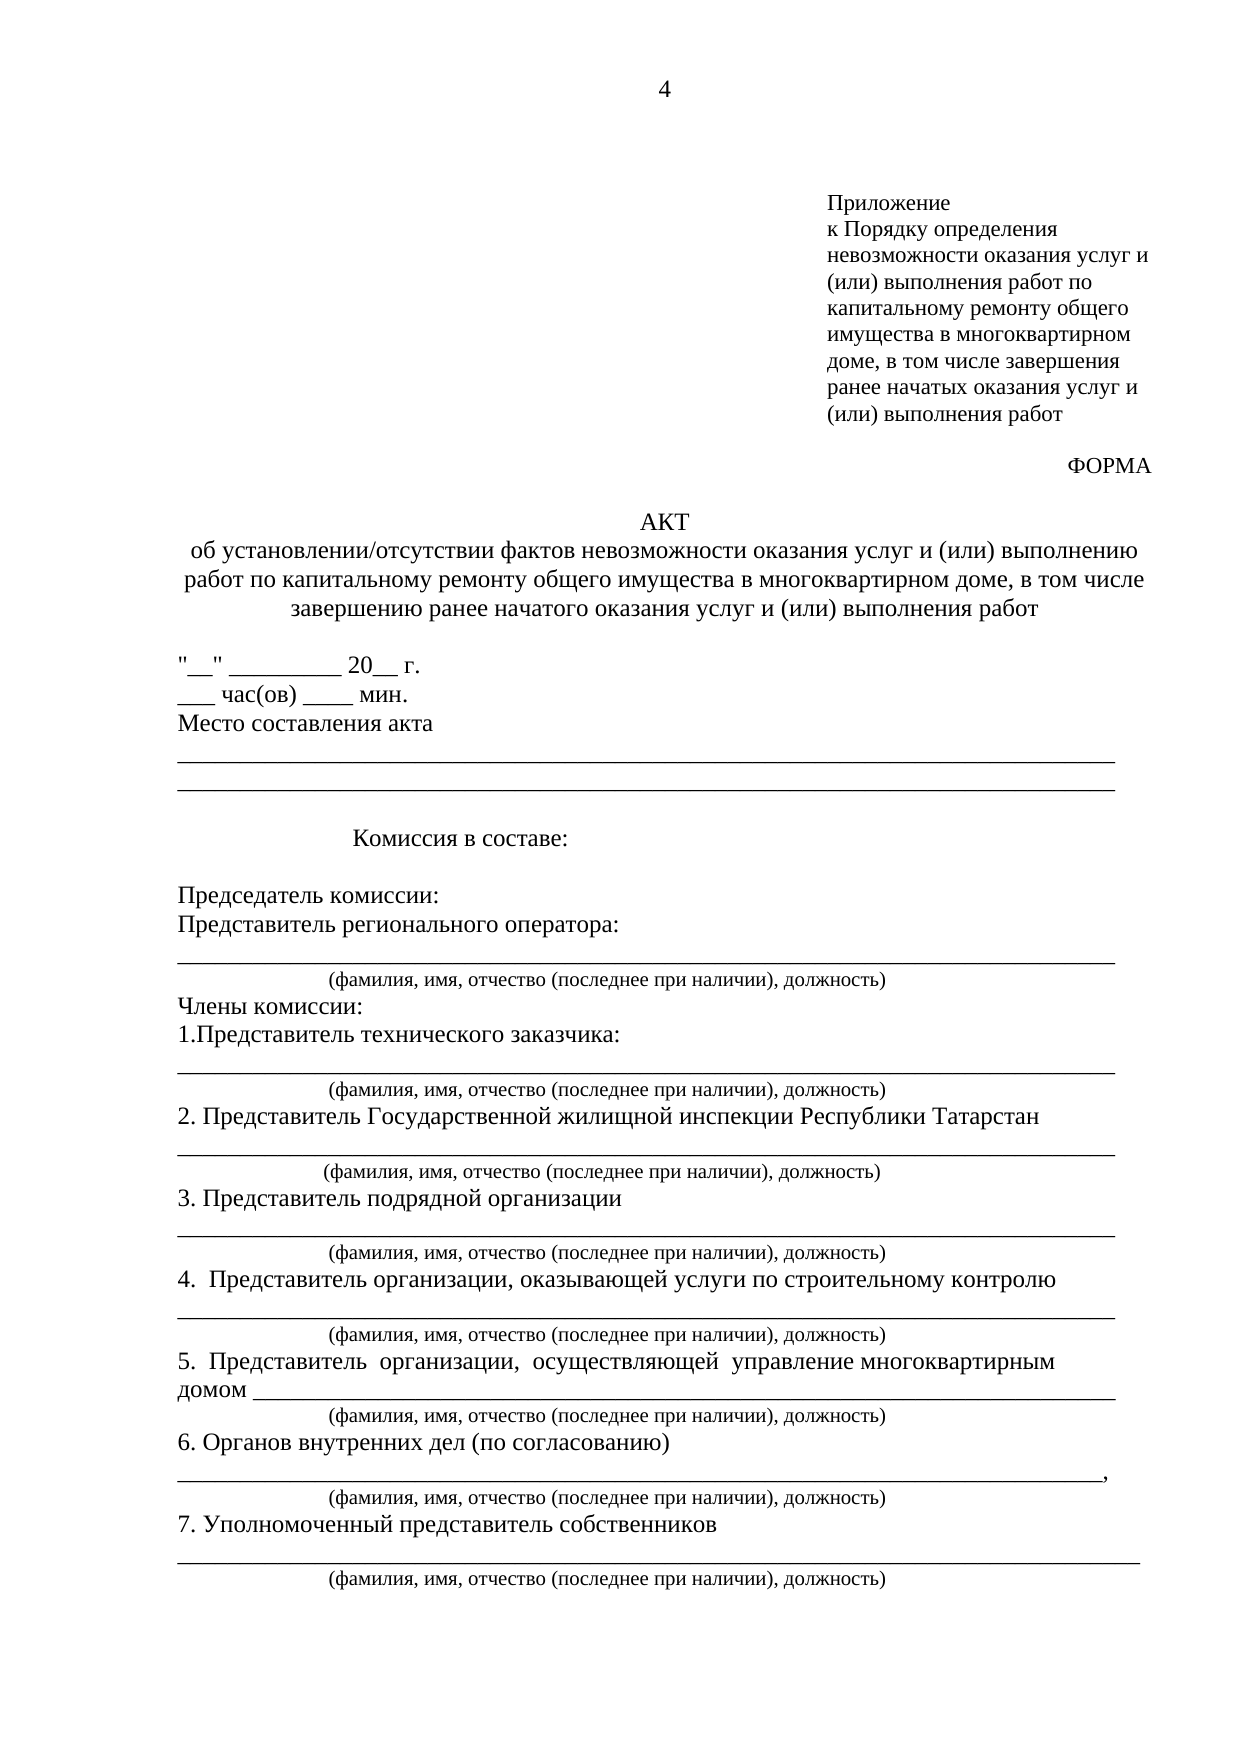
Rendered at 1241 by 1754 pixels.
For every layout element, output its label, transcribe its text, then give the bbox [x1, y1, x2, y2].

text Представитель регионального оператора: [177, 909, 1152, 938]
text _____________________________________________________________________________ [177, 1538, 1152, 1566]
text (фамилия, имя, отчество (последнее при наличии), должность) [177, 1403, 1152, 1427]
text 2. Представитель Государственной жилищной инспекции Республики Татарстан [177, 1101, 1152, 1130]
text 1.Представитель технического заказчика: [177, 1019, 1152, 1048]
text 7. Уполномоченный представитель собственников [177, 1509, 1152, 1538]
text ___________________________________________________________________________ [177, 1293, 1152, 1322]
text ___________________________________________________________________________ [177, 1130, 1152, 1158]
text ___________________________________________________________________________ [177, 737, 1152, 765]
text домом _____________________________________________________________________ [177, 1374, 1152, 1403]
text АКТ [177, 507, 1152, 535]
text 3. Представитель подрядной организации [177, 1183, 1152, 1211]
text (фамилия, имя, отчество (последнее при наличии), должность) [177, 967, 1152, 991]
text ___ час(ов) ____ мин. [177, 679, 1152, 708]
text Члены комиссии: [177, 991, 1152, 1019]
text __________________________________________________________________________, [177, 1456, 1152, 1485]
text "__" _________ 20__ г. [177, 650, 1152, 679]
text ___________________________________________________________________________ [177, 765, 1152, 794]
text Председатель комиссии: [177, 880, 1152, 909]
text (фамилия, имя, отчество (последнее при наличии), должность) [177, 1566, 1152, 1590]
text (фамилия, имя, отчество (последнее при наличии), должность) [177, 1240, 1152, 1264]
text (фамилия, имя, отчество (последнее при наличии), должность) [177, 1322, 1152, 1346]
text Комиссия в составе: [177, 823, 1152, 852]
text ___________________________________________________________________________ [177, 938, 1152, 967]
text Место составления акта [177, 708, 1152, 737]
text (фамилия, имя, отчество (последнее при наличии), должность) [177, 1077, 1152, 1101]
text Приложение [827, 189, 1152, 215]
text ___________________________________________________________________________ [177, 1211, 1152, 1240]
text 5. Представитель организации, осуществляющей управление многоквартирным [177, 1346, 1152, 1374]
text об установлении/отсутствии фактов невозможности оказания услуг и (или) выполнению работ по капитальному ремонту общего имущества в многоквартирном доме, в том числе завершению ранее начатого оказания услуг и (или) выполнения работ [177, 535, 1152, 622]
text 4. Представитель организации, оказывающей услуги по строительному контролю [177, 1264, 1152, 1293]
text ФОРМА [177, 452, 1152, 479]
text (фамилия, имя, отчество (последнее при наличии), должность) [177, 1158, 1152, 1183]
text 6. Органов внутренних дел (по согласованию) [177, 1427, 1152, 1456]
text к Порядку определения невозможности оказания услуг и (или) выполнения работ по капитальному ремонту общего имущества в многоквартирном доме, в том числе завершения ранее начатых оказания услуг и (или) выполнения работ [827, 215, 1152, 426]
text (фамилия, имя, отчество (последнее при наличии), должность) [177, 1485, 1152, 1509]
text ___________________________________________________________________________ [177, 1048, 1152, 1077]
